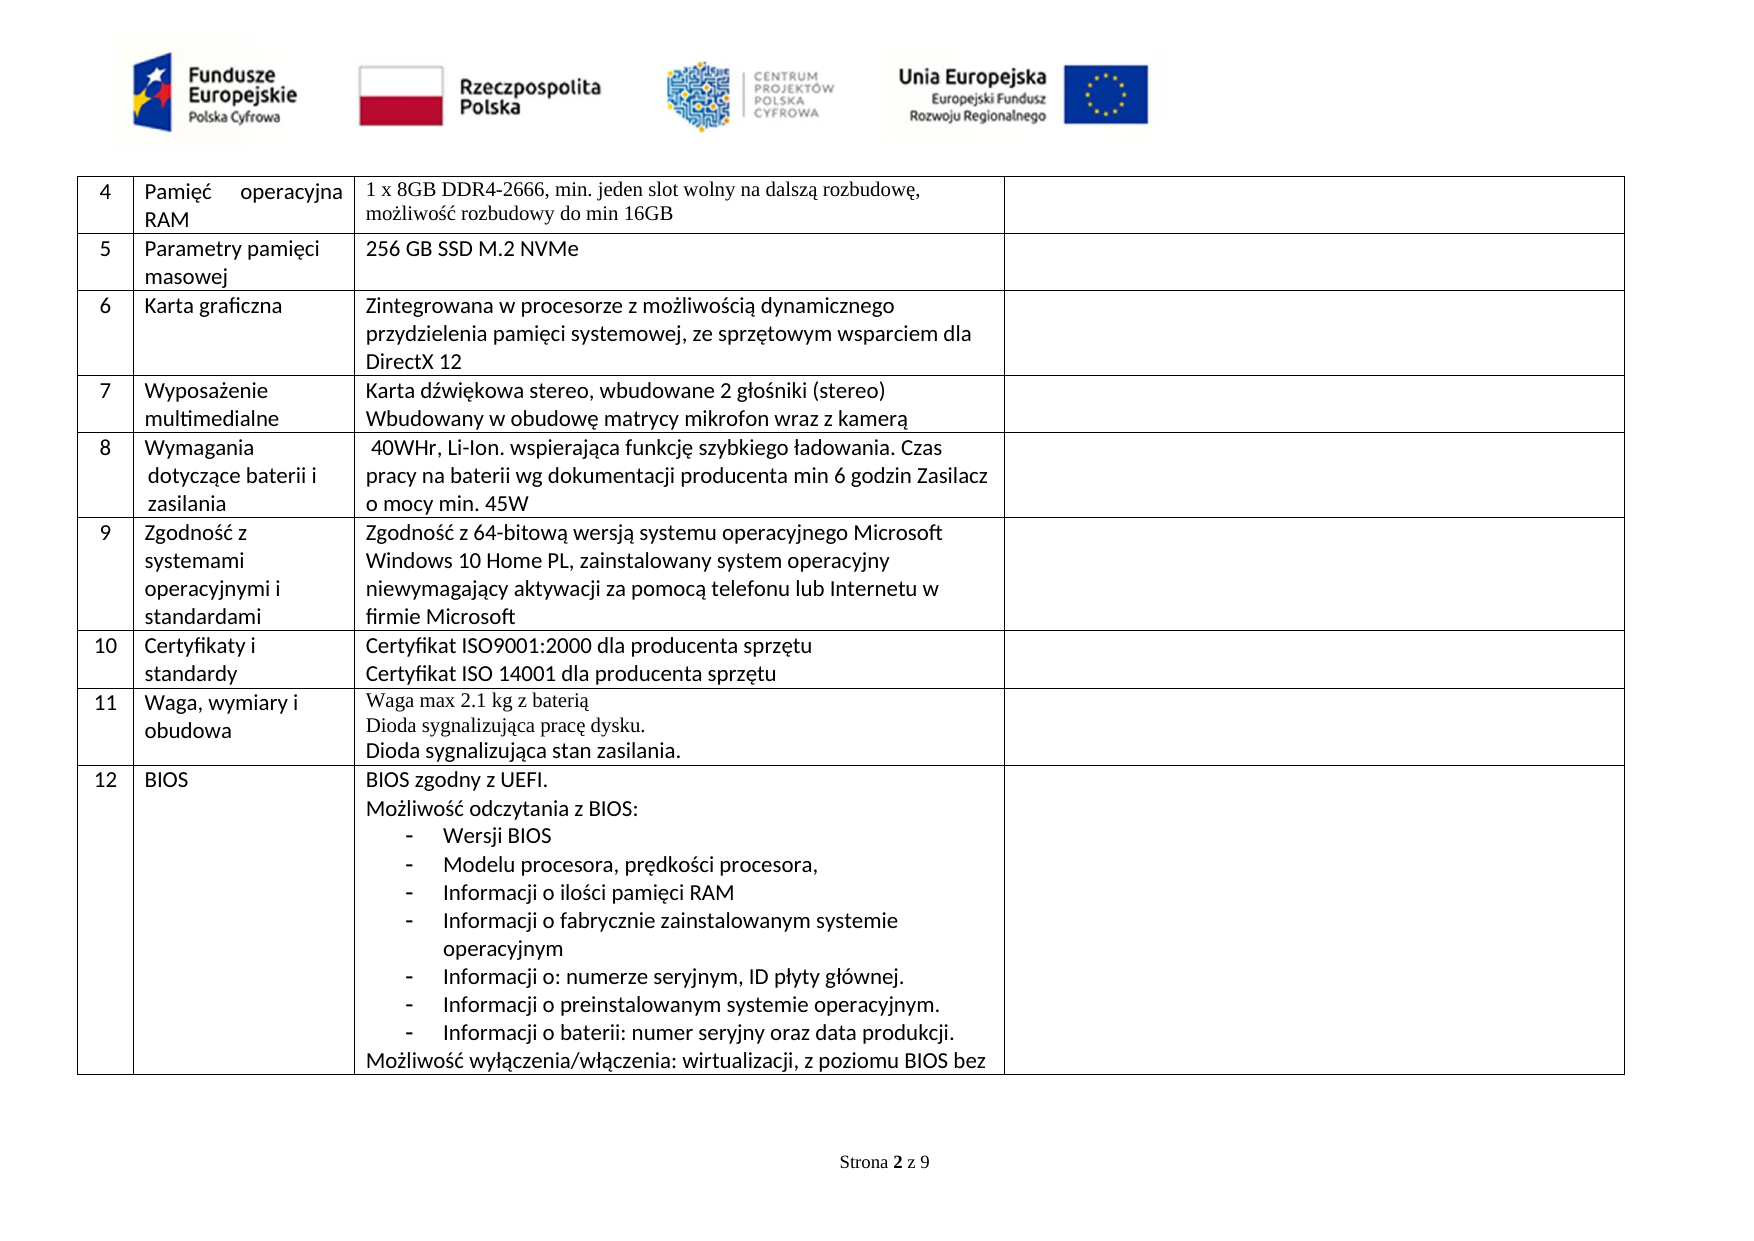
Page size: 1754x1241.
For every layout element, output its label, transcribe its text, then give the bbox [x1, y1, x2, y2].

table_cell Zintegrowana w procesorze z możliwością dynamicznego przydzielenia pamięci systemowej, ze sprzętowym wsparciem dla DirectX 12 [355, 291, 1004, 375]
table_cell 1 x 8GB DDR4-2666, min. jeden slot wolny na dalszą rozbudowę, możliwość rozbudowy do min 16GB [355, 177, 1004, 233]
table_cell Certyfikat ISO9001:2000 dla producenta sprzętu Certyfikat ISO 14001 dla producenta sprzętu [355, 631, 1004, 687]
table_cell 12 [78, 766, 133, 1074]
picture [114, 32, 1166, 159]
table_cell 10 [78, 631, 133, 687]
table_cell Waga max 2.1 kg z baterią Dioda sygnalizująca pracę dysku. Dioda sygnalizująca stan zasilania. [355, 689, 1004, 764]
table_cell [1005, 631, 1624, 687]
table_cell 9 [78, 518, 133, 630]
table_cell Wymagania dotyczące baterii i zasilania [134, 433, 354, 517]
table_cell Wyposażenie multimedialne [134, 376, 354, 432]
table_cell Karta dźwiękowa stereo, wbudowane 2 głośniki (stereo) Wbudowany w obudowę matrycy mikrofon wraz z kamerą [355, 376, 1004, 432]
table_cell [1005, 376, 1624, 432]
table_cell [1005, 689, 1624, 764]
table_cell Zgodność z 64-bitową wersją systemu operacyjnego Microsoft Windows 10 Home PL, zainstalowany system operacyjny niewymagający aktywacji za pomocą telefonu lub Internetu w firmie Microsoft [355, 518, 1004, 630]
table_cell Karta graficzna [134, 291, 354, 375]
table_cell 4 [78, 177, 133, 233]
table_cell [1005, 766, 1624, 1074]
table_cell 5 [78, 234, 133, 290]
table_cell 11 [78, 689, 133, 764]
table_cell 256 GB SSD M.2 NVMe [355, 234, 1004, 290]
table_cell Pamięć operacyjna RAM [134, 177, 354, 233]
table_cell [1005, 234, 1624, 290]
table_cell [1005, 518, 1624, 630]
table_cell [1005, 433, 1624, 517]
table_cell 8 [78, 433, 133, 517]
table_cell Waga, wymiary i obudowa [134, 689, 354, 764]
table_cell Certyfikaty i standardy [134, 631, 354, 687]
table_cell BIOS [134, 766, 354, 1074]
table_cell [1005, 177, 1624, 233]
table_cell 6 [78, 291, 133, 375]
table_cell 7 [78, 376, 133, 432]
table_cell Parametry pamięci masowej [134, 234, 354, 290]
table_cell [1005, 291, 1624, 375]
table_cell Zgodność z systemami operacyjnymi i standardami [134, 518, 354, 630]
table_cell 40WHr, Li-Ion. wspierająca funkcję szybkiego ładowania. Czas pracy na baterii wg dokumentacji producenta min 6 godzin Zasilacz o mocy min. 45W [355, 433, 1004, 517]
